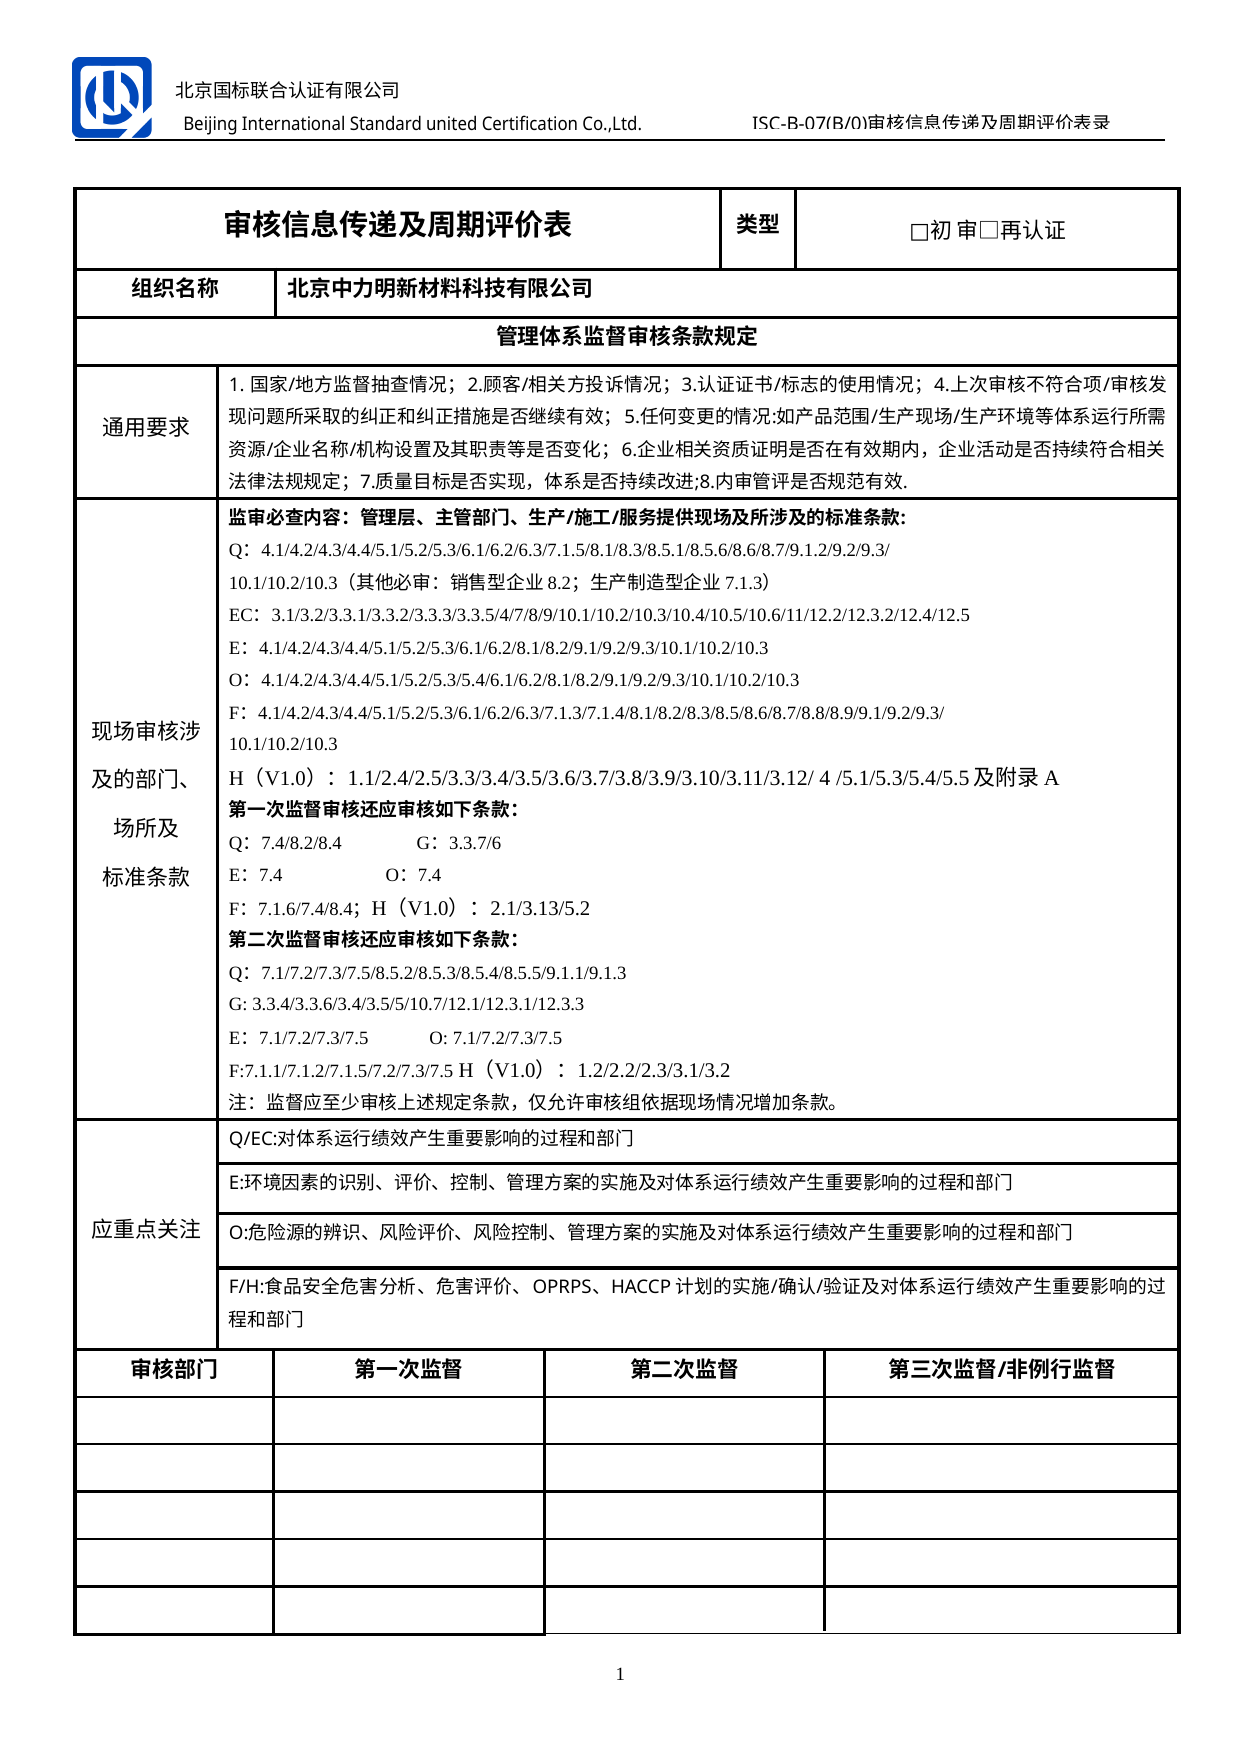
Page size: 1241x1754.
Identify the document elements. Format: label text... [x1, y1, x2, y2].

table_cell [546, 1398, 823, 1443]
table_cell [275, 1398, 543, 1443]
table_cell [546, 1445, 823, 1490]
table_cell [275, 1493, 543, 1537]
table_cell [275, 1445, 543, 1490]
table_cell O:危险源的辨识、风险评价、风险控制、管理方案的实施及对体系运行绩效产生重要影响的过程和部门 [219, 1215, 1177, 1266]
table_cell [546, 1493, 823, 1537]
table_header 类型 [722, 190, 794, 267]
table_cell E:环境因素的识别、评价、控制、管理方案的实施及对体系运行绩效产生重要影响的过程和部门 [219, 1165, 1177, 1212]
table_cell 1. 国家/地方监督抽查情况；2.顾客/相关方投诉情况；3.认证证书/标志的使用情况；4.上次审核不符合项/审核发现问题所采取的纠正和纠正措施是否继续有效；5.任何变更的情况:如产品范围/生产现场/生产环境等体系运行所需资源/企业名称/机构设置及其职责等是否变化；6.企业相关资质证明是否在有效期内，企业活动是否持续符合相关法律法规规定；7.质量目标是否实现，体系是否持续改进;8.内审管评是否规范有效. [219, 367, 1177, 497]
table_cell [546, 1588, 824, 1633]
table_cell 审核部门 [77, 1351, 272, 1396]
table_cell [546, 1540, 823, 1584]
table_cell Q/EC:对体系运行绩效产生重要影响的过程和部门 [219, 1121, 1177, 1162]
table_cell [826, 1445, 1177, 1490]
table_cell 第一次监督 [275, 1351, 543, 1396]
table_cell [826, 1493, 1177, 1537]
table_cell [77, 1588, 272, 1633]
table_cell [77, 1540, 272, 1584]
picture [72, 57, 152, 138]
table_cell 应重点关注 [77, 1121, 216, 1348]
table_cell 现场审核涉及的部门、场所及 标准条款 [77, 500, 216, 1117]
table_cell [77, 1493, 272, 1537]
table_header 审核信息传递及周期评价表 [77, 190, 719, 267]
table_cell 第二次监督 [546, 1351, 823, 1396]
table_cell 北京中力明新材料科技有限公司 [277, 271, 1177, 316]
table_cell 通用要求 [77, 367, 216, 497]
table_cell [826, 1540, 1177, 1584]
table_cell [275, 1588, 543, 1633]
table_cell 组织名称 [77, 271, 274, 316]
table_cell [826, 1398, 1177, 1443]
table_cell 监审必查内容：管理层、主管部门、生产/施工/服务提供现场及所涉及的标准条款: Q：4.1/4.2/4.3/4.4/5.1/5.2/5.3/6.1/6.2/6.3/7.1.5/8.1/8.3/8.5.1/8.5.6/8.6/8.7/9.1.2/9.2/9.3/ 10.1/10.2/10.3（其他必审：销售型企业8.2；生产制造型企业7.1.3） EC：3.1/3.2/3.3.1/3.3.2/3.3.3/3.3.5/4/7/8/9/10.1/10.2/10.3/10.4/10.5/10.6/11/12.2/12.3.2/12.4/12.5 E：4.1/4.2/4.3/4.4/5.1/5.2/5.3/6.1/6.2/8.1/8.2/9.1/9.2/9.3/10.1/10.2/10.3 O：4.1/4.2/4.3/4.4/5.1/5.2/5.3/5.4/6.1/6.2/8.1/8.2/9.1/9.2/9.3/10.1/10.2/10.3 F：4.1/4.2/4.3/4.4/5.1/5.2/5.3/6.1/6.2/6.3/7.1.3/7.1.4/8.1/8.2/8.3/8.5/8.6/8.7/8.8/8.9/9.1/9.2/9.3/ 10.1/10.2/10.3 H（V1.0）：1.1/2.4/2.5/3.3/3.4/3.5/3.6/3.7/3.8/3.9/3.10/3.11/3.12/ 4 /5.1/5.3/5.4/5.5及附录A 第一次监督审核还应审核如下条款： Q：7.4/8.2/8.4 G：3.3.7/6 E：7.4 O：7.4 F：7.1.6/7.4/8.4；H（V1.0）：2.1/3.13/5.2 第二次监督审核还应审核如下条款： Q：7.1/7.2/7.3/7.5/8.5.2/8.5.3/8.5.4/8.5.5/9.1.1/9.1.3 G: 3.3.4/3.3.6/3.4/3.5/5/10.7/12.1/12.3.1/12.3.3 E：7.1/7.2/7.3/7.5 O: 7.1/7.2/7.3/7.5 F:7.1.1/7.1.2/7.1.5/7.2/7.3/7.5 H（V1.0）：1.2/2.2/2.3/3.1/3.2 注：监督应至少审核上述规定条款，仅允许审核组依据现场情况增加条款。 [219, 500, 1177, 1117]
table_cell 管理体系监督审核条款规定 [77, 319, 1177, 364]
table_cell F/H:食品安全危害分析、危害评价、OPRPS、HACCP计划的实施/确认/验证及对体系运行绩效产生重要影响的过程和部门 [219, 1270, 1177, 1348]
table_cell [275, 1540, 543, 1584]
table_cell 第三次监督/非例行监督 [826, 1351, 1177, 1396]
table_header □初 审□再认证 [797, 190, 1177, 267]
table_cell [77, 1398, 272, 1443]
table_cell [77, 1445, 272, 1490]
table_cell [825, 1588, 1177, 1633]
